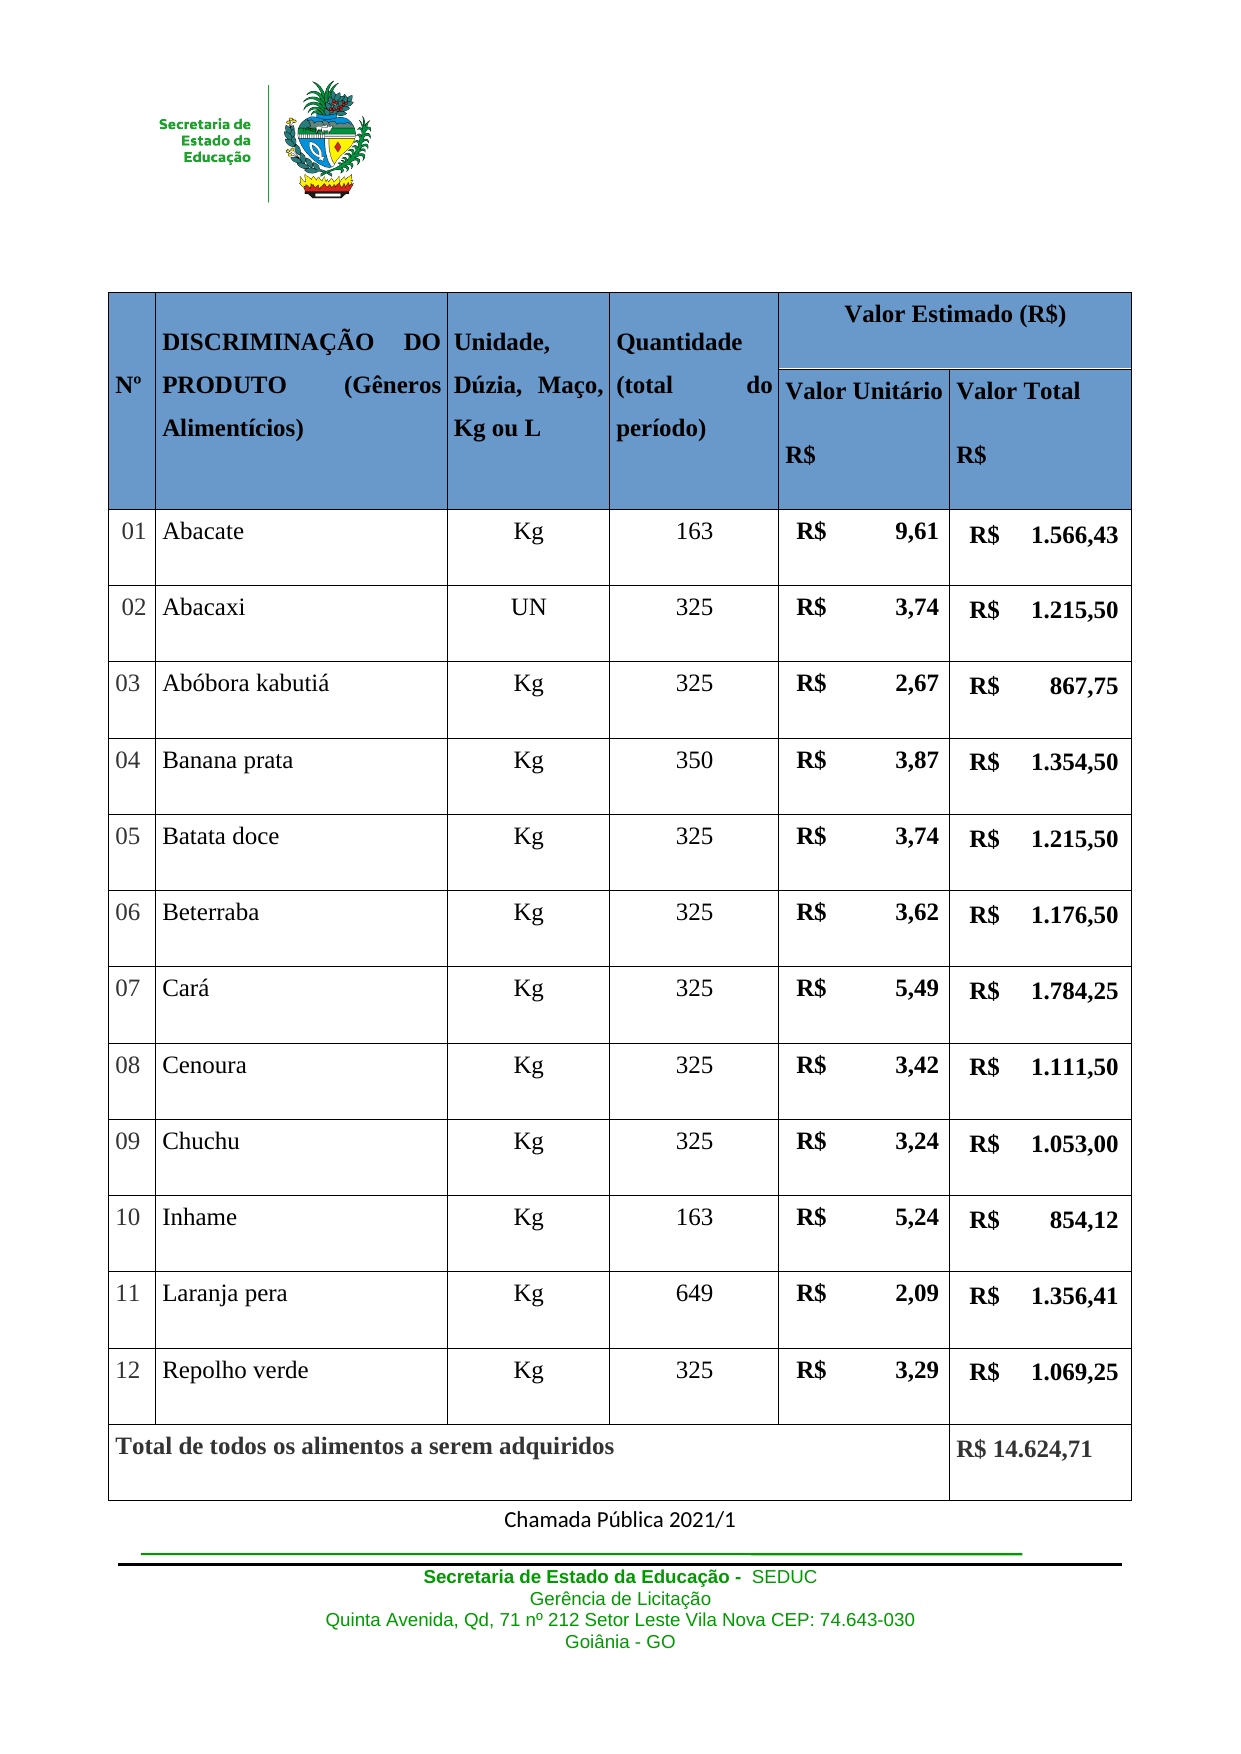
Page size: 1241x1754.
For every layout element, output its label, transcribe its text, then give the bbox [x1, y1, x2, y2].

table_cell UN [448, 586, 609, 661]
table_cell R$ 1.215,50 [950, 586, 1131, 661]
table_cell Kg [448, 662, 609, 737]
table_cell 02 [109, 586, 155, 661]
table_cell 06 [109, 891, 155, 966]
table_cell R$ 1.356,41 [950, 1272, 1131, 1347]
table_cell 03 [109, 662, 155, 737]
table_cell 01 [109, 510, 155, 585]
table_cell Kg [448, 1349, 609, 1424]
table_header Quantidade (total do período) [610, 293, 778, 509]
table_cell Cenoura [156, 1044, 447, 1119]
table_cell R$ 1.215,50 [950, 815, 1131, 890]
table_cell Kg [448, 1272, 609, 1347]
table_cell 325 [610, 967, 778, 1042]
table_cell Kg [448, 510, 609, 585]
table_cell R$ 3,42 [779, 1044, 949, 1119]
table_cell R$ 2,67 [779, 662, 949, 737]
table_cell 10 [109, 1196, 155, 1271]
table_cell 325 [610, 1120, 778, 1195]
table_cell R$ 1.784,25 [950, 967, 1131, 1042]
table_cell Laranja pera [156, 1272, 447, 1347]
table_cell 325 [610, 1044, 778, 1119]
table_cell 325 [610, 1349, 778, 1424]
table_cell R$ 1.069,25 [950, 1349, 1131, 1424]
table_cell R$ 3,29 [779, 1349, 949, 1424]
table_cell R$ 2,09 [779, 1272, 949, 1347]
table_cell Cará [156, 967, 447, 1042]
table_cell R$ 3,62 [779, 891, 949, 966]
table_cell 08 [109, 1044, 155, 1119]
table_cell Banana prata [156, 739, 447, 814]
table_cell R$ 9,61 [779, 510, 949, 585]
table_cell Abóbora kabutiá [156, 662, 447, 737]
table_cell 325 [610, 891, 778, 966]
table_cell Batata doce [156, 815, 447, 890]
table_header Unidade, Dúzia, Maço, Kg ou L [448, 293, 609, 509]
table_cell R$ 1.053,00 [950, 1120, 1131, 1195]
table_cell R$ 1.176,50 [950, 891, 1131, 966]
table_cell R$ 1.354,50 [950, 739, 1131, 814]
table_header Valor Estimado (R$) [779, 293, 1131, 368]
table_cell R$ 3,74 [779, 586, 949, 661]
table_cell R$ 3,87 [779, 739, 949, 814]
table_cell R$ 1.566,43 [950, 510, 1131, 585]
table_cell Inhame [156, 1196, 447, 1271]
table_cell 11 [109, 1272, 155, 1347]
table_cell 350 [610, 739, 778, 814]
table_cell Valor Total R$ [950, 370, 1131, 509]
table_cell Abacaxi [156, 586, 447, 661]
table_cell 04 [109, 739, 155, 814]
table_cell Repolho verde [156, 1349, 447, 1424]
table_cell R$ 14.624,71 [950, 1425, 1131, 1500]
table_cell 325 [610, 662, 778, 737]
table_cell 05 [109, 815, 155, 890]
table_cell Kg [448, 1196, 609, 1271]
table_cell 163 [610, 510, 778, 585]
table_cell Total de todos os alimentos a serem adquiridos [109, 1425, 949, 1500]
table_cell R$ 3,74 [779, 815, 949, 890]
table_cell Kg [448, 815, 609, 890]
table_cell Kg [448, 967, 609, 1042]
table_cell R$ 5,24 [779, 1196, 949, 1271]
table_header DISCRIMINAÇÃO DO PRODUTO (Gêneros Alimentícios) [156, 293, 447, 509]
table_cell Kg [448, 1044, 609, 1119]
table_cell Kg [448, 891, 609, 966]
table_cell Chuchu [156, 1120, 447, 1195]
table_cell 09 [109, 1120, 155, 1195]
table_cell 07 [109, 967, 155, 1042]
table_cell 163 [610, 1196, 778, 1271]
table_cell 325 [610, 586, 778, 661]
picture [118, 73, 412, 210]
table_cell R$ 1.111,50 [950, 1044, 1131, 1119]
table_header Nº [109, 293, 155, 509]
table_cell 649 [610, 1272, 778, 1347]
table_cell Kg [448, 1120, 609, 1195]
table_cell R$ 3,24 [779, 1120, 949, 1195]
table_cell R$ 867,75 [950, 662, 1131, 737]
table_cell Kg [448, 739, 609, 814]
table_cell 325 [610, 815, 778, 890]
table_cell Abacate [156, 510, 447, 585]
table_cell Valor Unitário R$ [779, 370, 949, 509]
table_cell R$ 5,49 [779, 967, 949, 1042]
table_cell R$ 854,12 [950, 1196, 1131, 1271]
table_cell 12 [109, 1349, 155, 1424]
table_cell Beterraba [156, 891, 447, 966]
